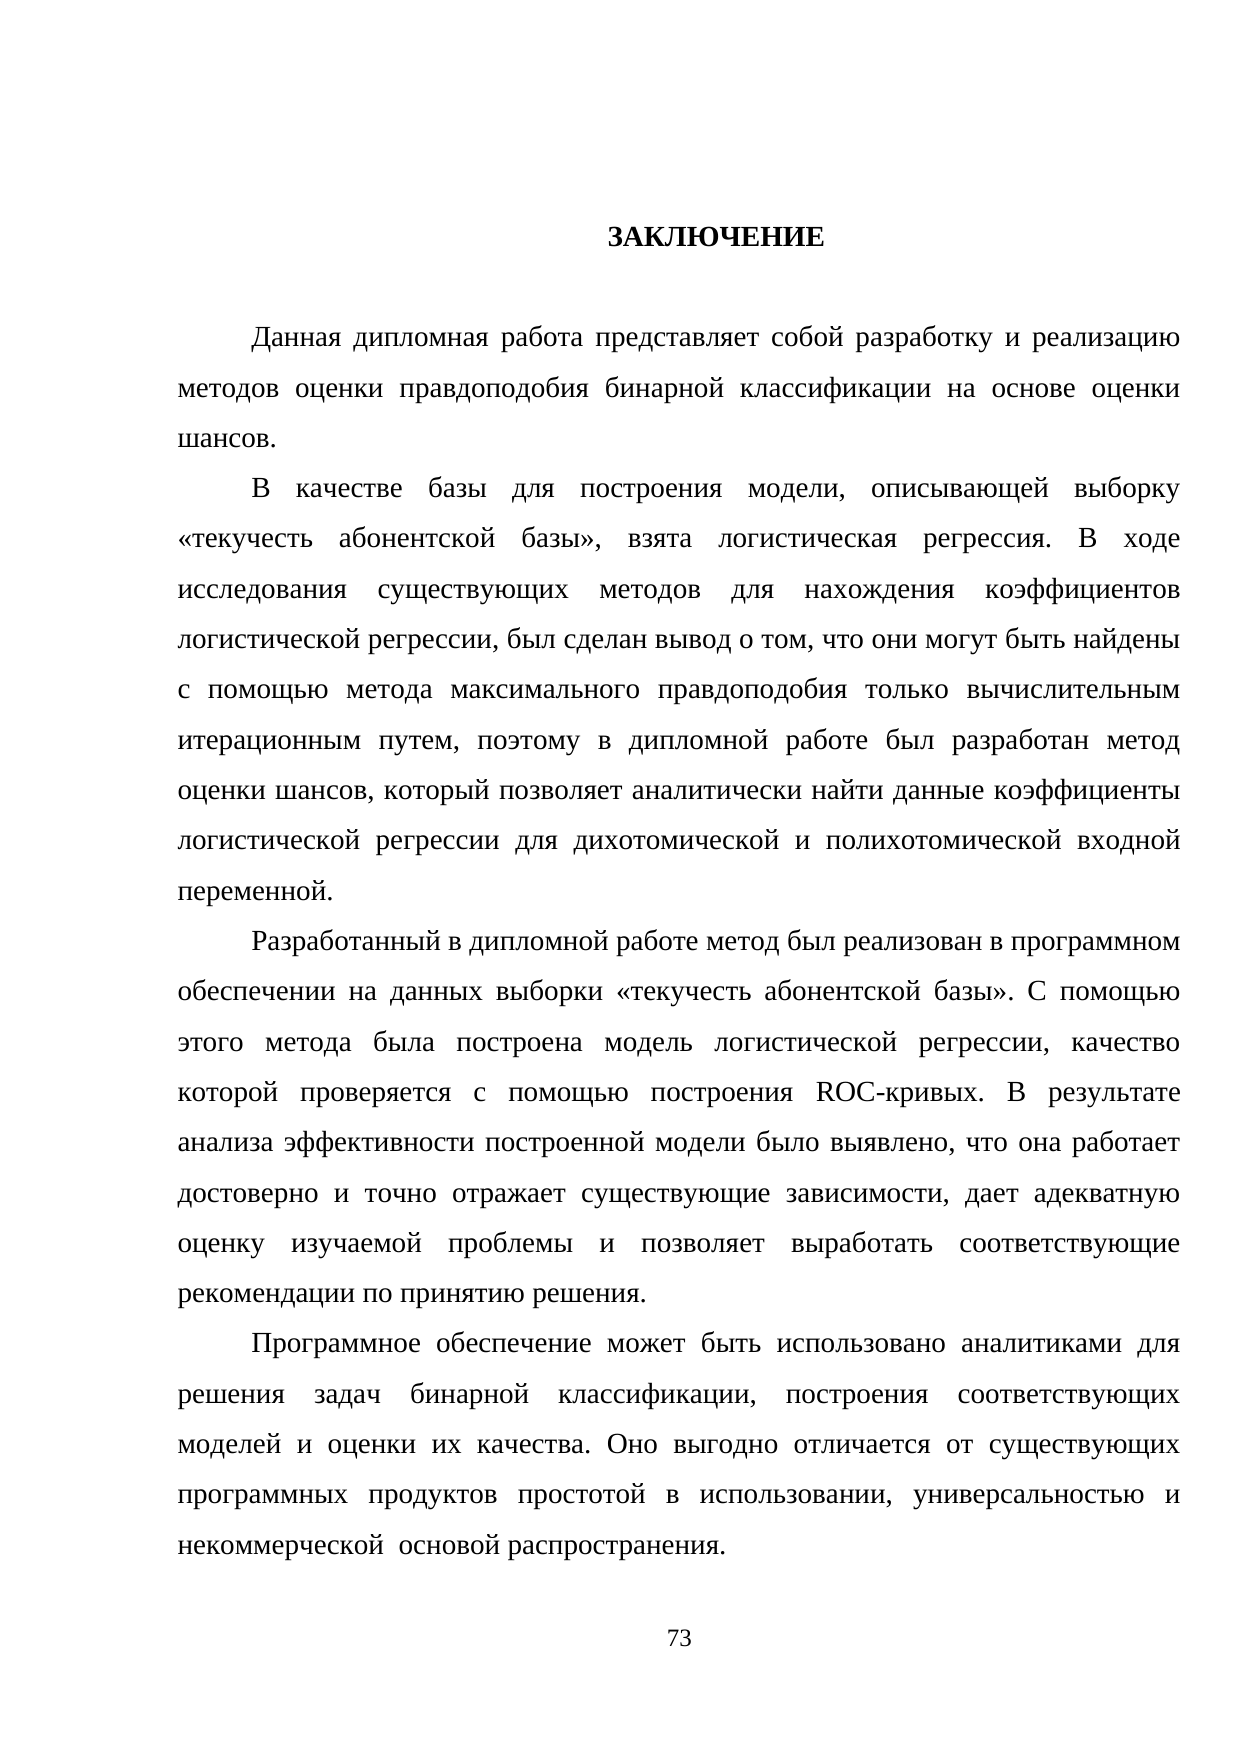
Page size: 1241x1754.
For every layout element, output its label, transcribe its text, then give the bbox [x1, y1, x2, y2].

text В качестве базы для построения модели, описывающей выборку «текучесть абонентской базы», взята логистическая регрессия. В ходе исследования существующих методов для нахождения коэффициентов логистической регрессии, был сделан вывод о том, что они могут быть найдены с помощью метода максимального правдоподобия только вычислительным итерационным путем, поэтому в дипломной работе был разработан метод оценки шансов, который позволяет аналитически найти данные коэффициенты логистической регрессии для дихотомической и полихотомической входной переменной. [177, 470, 1181, 906]
text Программное обеспечение может быть использовано аналитиками для решения задач бинарной классификации, построения соответствующих моделей и оценки их качества. Оно выгодно отличается от существующих программных продуктов простотой в использовании, универсальностью и некоммерческой основой распространения. [177, 1326, 1181, 1560]
text Разработанный в дипломной работе метод был реализован в программном обеспечении на данных выборки «текучесть абонентской базы». С помощью этого метода была построена модель логистической регрессии, качество которой проверяется с помощью построения ROC-кривых. В результате анализа эффективности построенной модели было выявлено, что она работает достоверно и точно отражает существующие зависимости, дает адекватную оценку изучаемой проблемы и позволяет выработать соответствующие рекомендации по принятию решения. [177, 923, 1181, 1309]
text Данная дипломная работа представляет собой разработку и реализацию методов оценки правдоподобия бинарной классификации на основе оценки шансов. [177, 319, 1181, 453]
subtitle Заключение [177, 219, 1181, 252]
